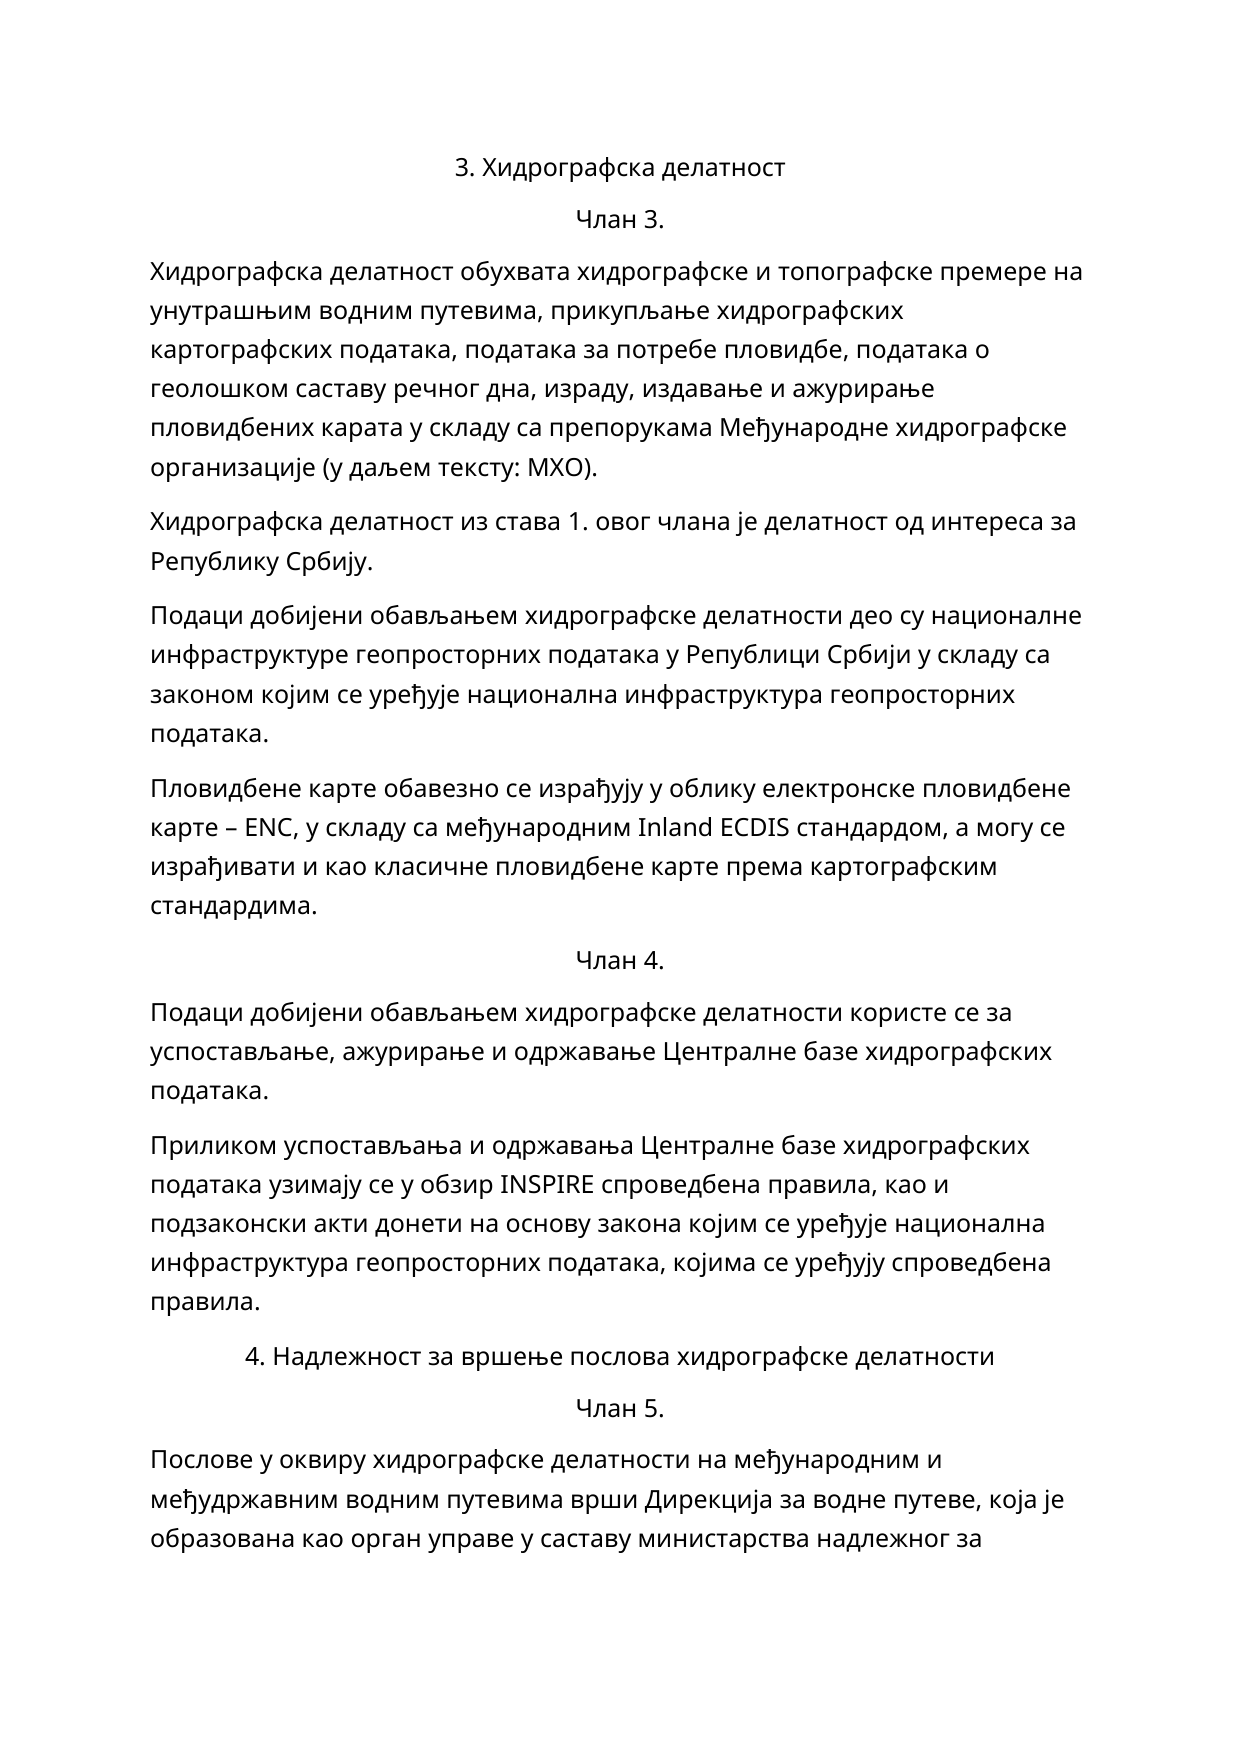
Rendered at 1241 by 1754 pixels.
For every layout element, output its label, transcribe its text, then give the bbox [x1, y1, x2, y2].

text Хидрографска делатност из става 1. овог члана је делатност од интереса за Републику Србију. [150, 504, 1090, 577]
text Члан 3. [150, 202, 1090, 236]
text Подаци добијени обављањем хидрографске делатности део су националне инфраструктуре геопросторних података у Републици Србији у складу са законом којим се уређује национална инфраструктура геопросторних података. [150, 598, 1090, 749]
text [150, 1442, 1090, 1554]
text Члан 5. [150, 1390, 1090, 1424]
text Приликом успостављања и одржавања Централне базе хидрографских података узимају се у обзир INSPIRE спроведбена правила, као и подзаконски акти донети на основу закона којим се уређује национална инфраструктура геопросторних података, којима се уређују спроведбена правила. [150, 1127, 1090, 1318]
text 4. Надлежност за вршење послова хидрографске делатности [150, 1339, 1090, 1373]
text Члан 4. [150, 942, 1090, 977]
text Подаци добијени обављањем хидрографске делатности користе се за успостављање, ажурирање и одржавање Централне базе хидрографских података. [150, 994, 1090, 1107]
text 3. Хидрографска делатност [150, 150, 1090, 184]
text Хидрографска делатност обухвата хидрографскe и топографске премере на унутрашњим водним путевима, прикупљање хидрографских картографских података, података за потребе пловидбе, података о геолошком саставу речног дна, израду, издавање и ажурирање пловидбених карата у складу са препорукама Међународне хидрографске организације (у даљем тексту: МХО). [150, 253, 1090, 483]
text Пловидбене карте обавезно се израђују у облику електронске пловидбене карте – ENC, у складу са међународним Inland ECDIS стандардом, а могу се израђивати и као класичне пловидбене карте према картографским стандардима. [150, 770, 1090, 922]
